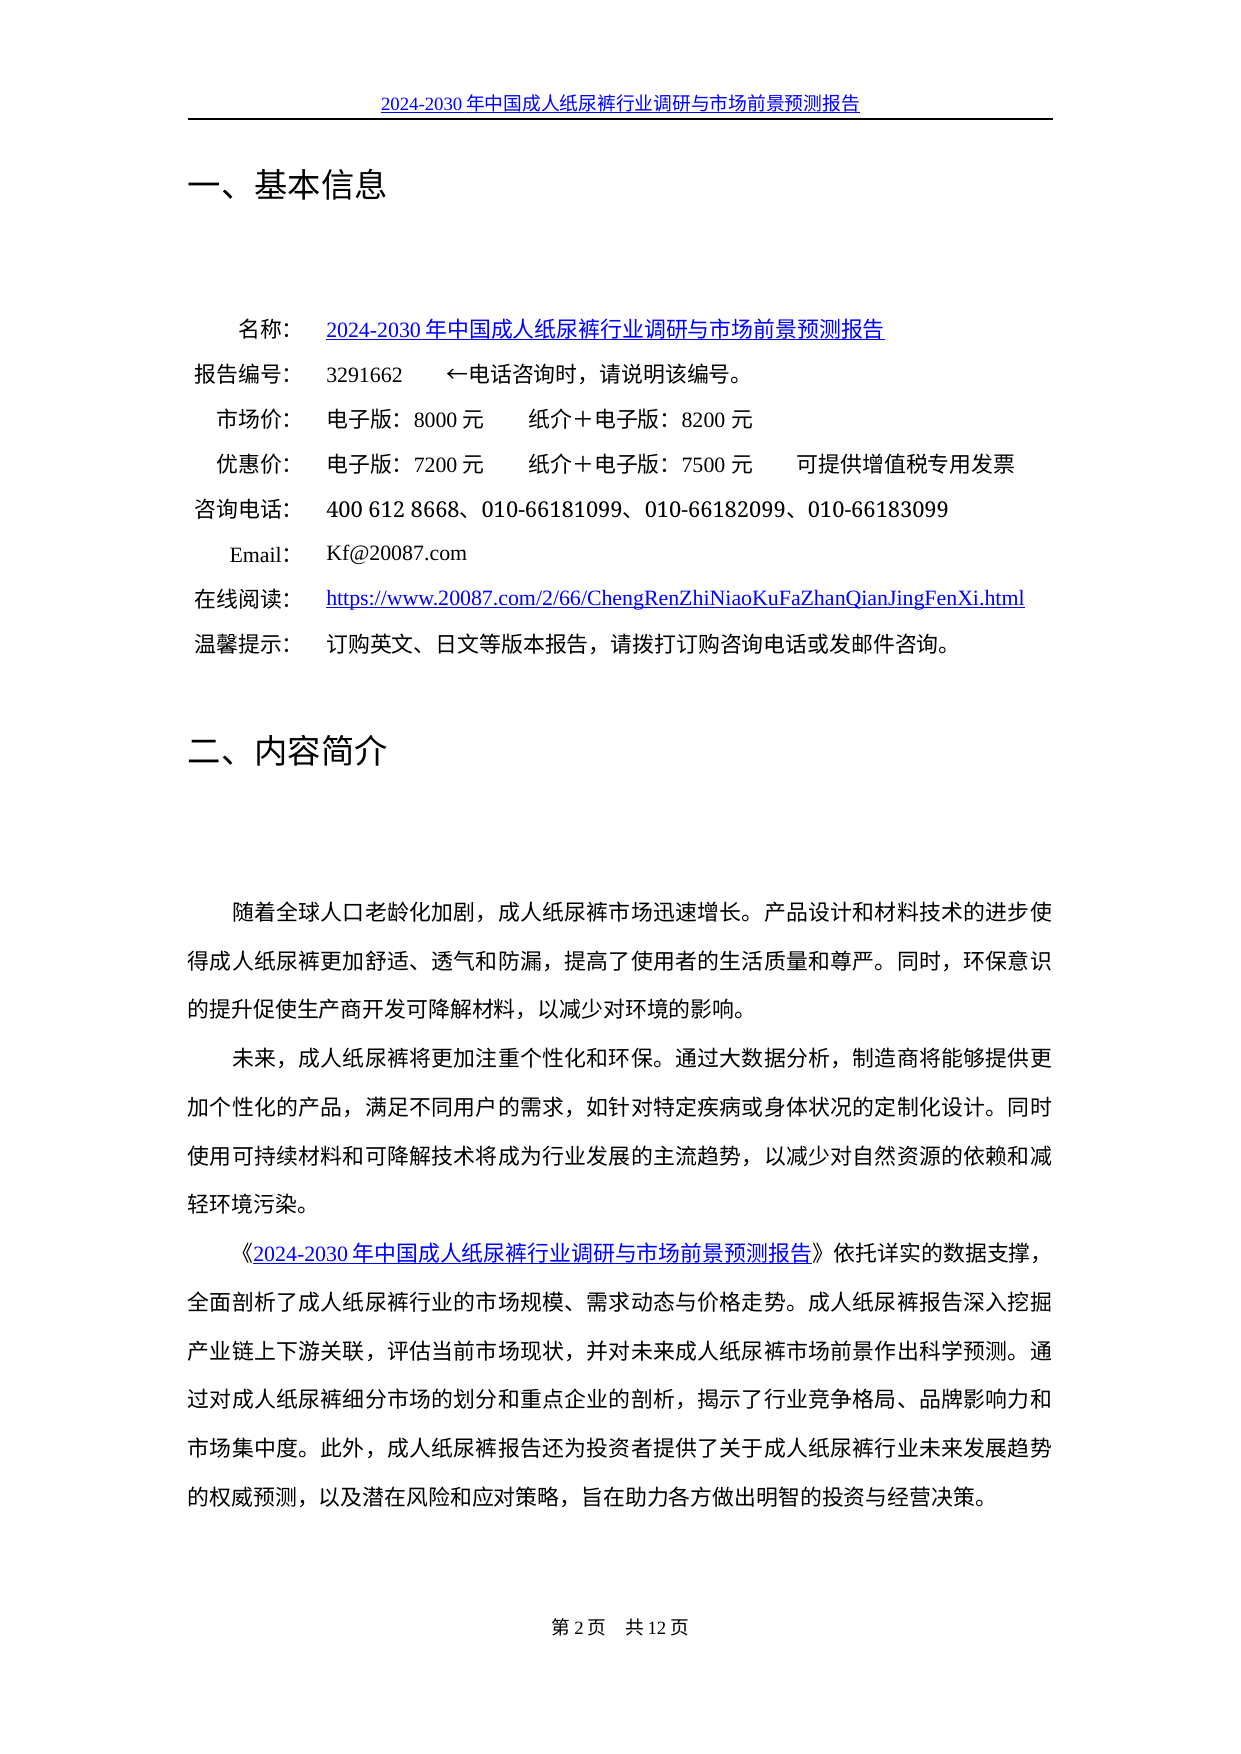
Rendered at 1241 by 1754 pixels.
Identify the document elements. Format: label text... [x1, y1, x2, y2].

title 二、内容简介 [187, 717, 1053, 782]
table_cell Email： [167, 537, 315, 582]
table_cell 咨询电话： [167, 492, 315, 537]
table_header 2024-2030年中国成人纸尿裤行业调研与市场前景预测报告 [315, 312, 1073, 357]
table_cell 电子版：8000 元 纸介＋电子版：8200 元 [315, 402, 1073, 447]
title 一、基本信息 [187, 150, 1053, 215]
table_cell [315, 582, 1073, 627]
table_header 名称： [167, 312, 315, 357]
table_cell 市场价： [167, 402, 315, 447]
table_cell 温馨提示： [167, 627, 315, 672]
table_cell Kf@20087.com [315, 537, 1073, 582]
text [187, 894, 1053, 1512]
table_cell 3291662 ←电话咨询时，请说明该编号。 [315, 357, 1073, 402]
table_cell 在线阅读： [167, 582, 315, 627]
table_cell 400 612 8668、010-66181099、010-66182099、010-66183099 [315, 492, 1073, 537]
table_cell 报告编号： [167, 357, 315, 402]
table_cell 优惠价： [167, 447, 315, 492]
table_cell 订购英文、日文等版本报告，请拨打订购咨询电话或发邮件咨询。 [315, 627, 1073, 672]
table_cell 电子版：7200 元 纸介＋电子版：7500 元 可提供增值税专用发票 [315, 447, 1073, 492]
